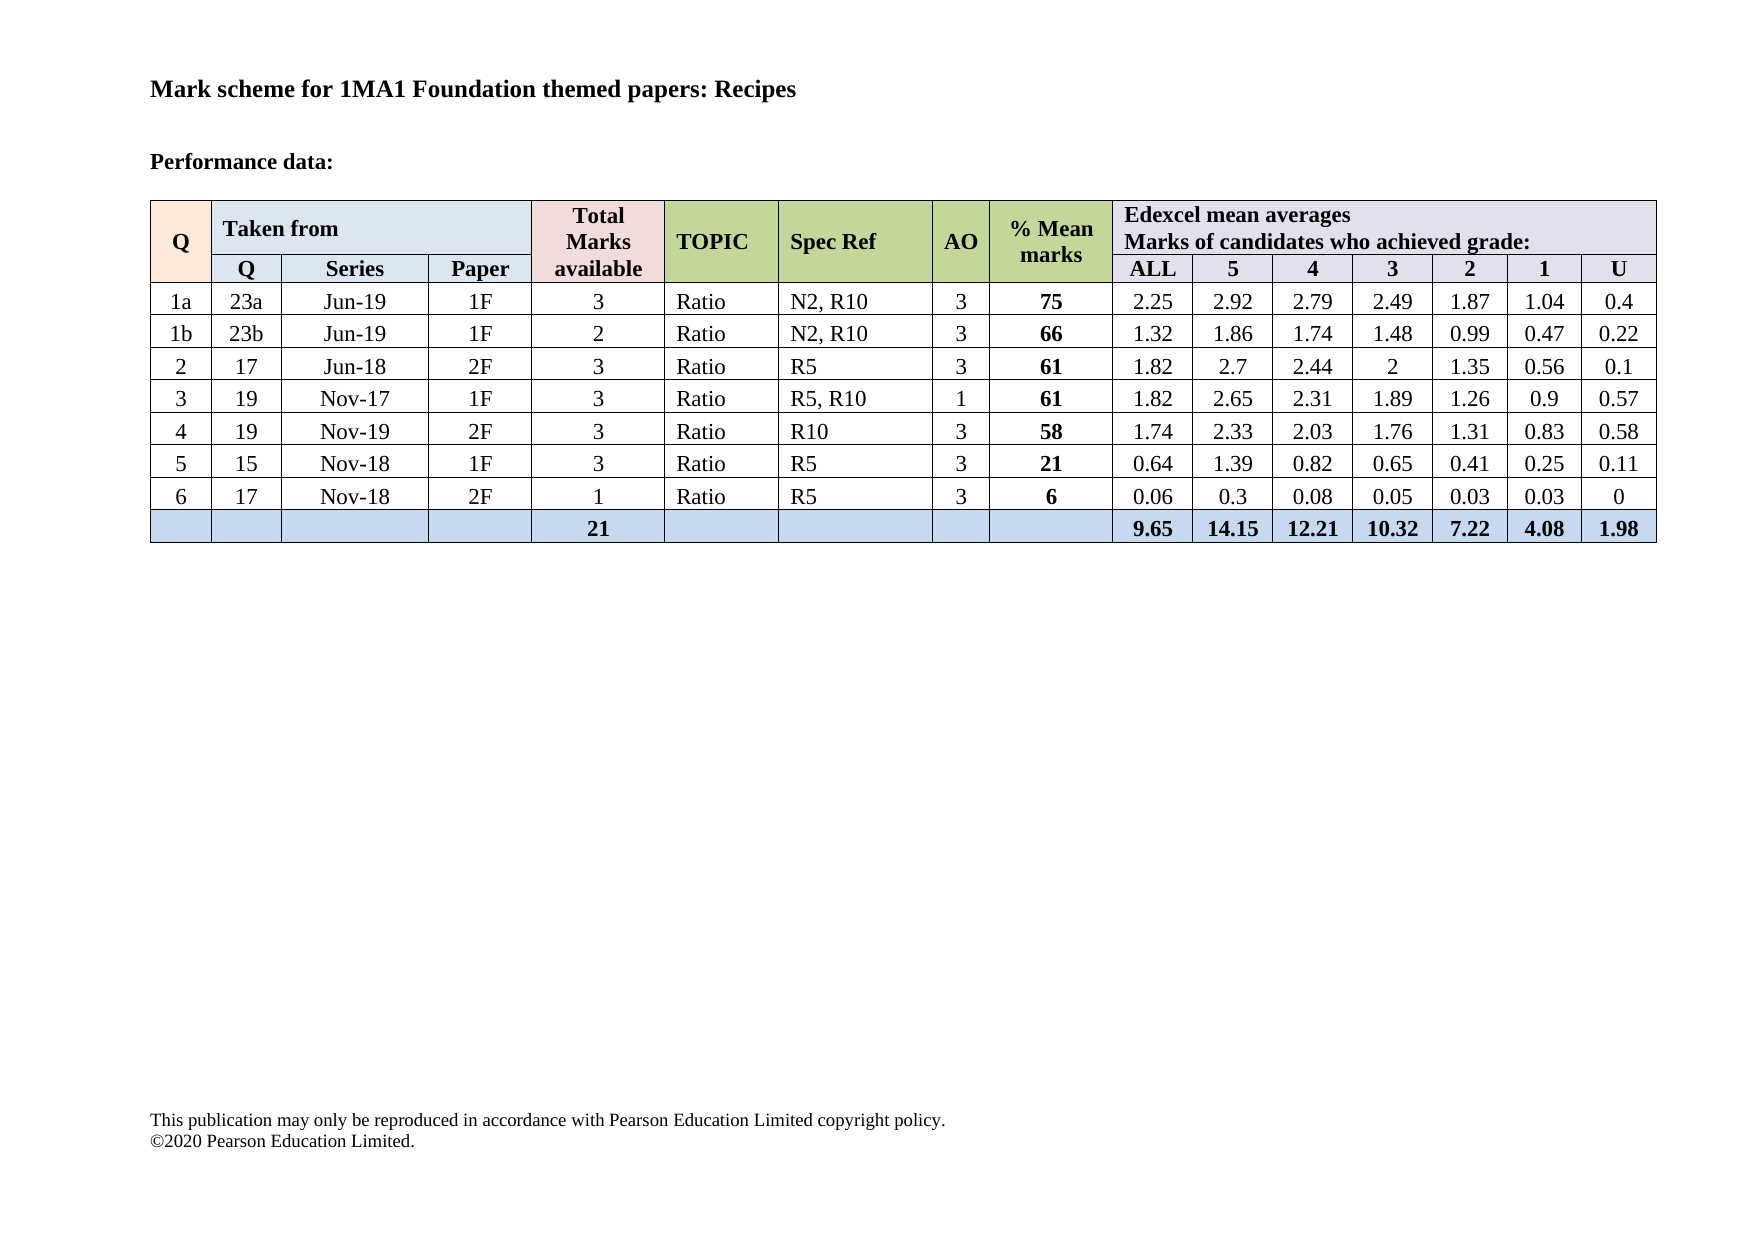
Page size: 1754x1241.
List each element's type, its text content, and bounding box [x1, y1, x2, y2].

table_cell 0.4 [1582, 283, 1656, 314]
table_cell 21 [532, 510, 664, 542]
table_cell 5 [151, 445, 211, 477]
table_cell 0.83 [1508, 413, 1581, 444]
table_cell 0.57 [1582, 380, 1656, 412]
table_cell 4 [151, 413, 211, 444]
table_cell 12.21 [1273, 510, 1352, 542]
table_cell Jun-18 [282, 348, 428, 379]
table_cell 3 [933, 283, 989, 314]
table_cell 1.31 [1433, 413, 1507, 444]
table_cell 0.41 [1433, 445, 1507, 477]
table_cell 14.15 [1193, 510, 1272, 542]
table_cell 17 [212, 478, 281, 509]
table_cell Ratio [665, 380, 778, 412]
table_cell 15 [212, 445, 281, 477]
table_header Total Marks available [532, 201, 664, 282]
table_cell N2, R10 [779, 283, 932, 314]
table_cell 0.56 [1508, 348, 1581, 379]
table_cell 3 [933, 478, 989, 509]
table_cell 2.7 [1193, 348, 1272, 379]
table_cell 1.74 [1273, 315, 1352, 347]
table_cell 1.35 [1433, 348, 1507, 379]
table_cell 3 [933, 445, 989, 477]
table_cell 21 [990, 445, 1112, 477]
table_cell 3 [151, 380, 211, 412]
table_cell 1.82 [1113, 380, 1192, 412]
table_cell [282, 510, 428, 542]
table_cell 6 [990, 478, 1112, 509]
table_cell 58 [990, 413, 1112, 444]
table_cell 66 [990, 315, 1112, 347]
table_cell 0.3 [1193, 478, 1272, 509]
table_cell Nov-18 [282, 478, 428, 509]
table_cell R5 [779, 478, 932, 509]
table_cell 23b [212, 315, 281, 347]
table_cell 2F [429, 413, 531, 444]
table_cell 2F [429, 478, 531, 509]
table_cell [933, 510, 989, 542]
table_cell 61 [990, 380, 1112, 412]
table_cell 0 [1582, 478, 1656, 509]
table_cell 0.05 [1353, 478, 1432, 509]
table_cell 0.47 [1508, 315, 1581, 347]
table_cell Nov-17 [282, 380, 428, 412]
table_cell 4 [1273, 255, 1352, 282]
table_cell 2F [429, 348, 531, 379]
table_cell Q [212, 255, 281, 282]
table_cell 1F [429, 380, 531, 412]
table_cell 10.32 [1353, 510, 1432, 542]
table_cell 2.25 [1113, 283, 1192, 314]
table_cell 1.87 [1433, 283, 1507, 314]
table_cell [151, 510, 211, 542]
table_cell 7.22 [1433, 510, 1507, 542]
table_cell 0.64 [1113, 445, 1192, 477]
table_cell 19 [212, 380, 281, 412]
table_cell 0.22 [1582, 315, 1656, 347]
table_cell 0.06 [1113, 478, 1192, 509]
table_cell 1.89 [1353, 380, 1432, 412]
table_cell Paper [429, 255, 531, 282]
table_cell 75 [990, 283, 1112, 314]
table_cell Ratio [665, 283, 778, 314]
table_header Q [151, 201, 211, 282]
table_cell 0.11 [1582, 445, 1656, 477]
table_cell Nov-18 [282, 445, 428, 477]
table_cell Nov-19 [282, 413, 428, 444]
table_cell 5 [1193, 255, 1272, 282]
table_cell 2 [151, 348, 211, 379]
table_cell 23a [212, 283, 281, 314]
table_cell 0.1 [1582, 348, 1656, 379]
table_cell 3 [532, 348, 664, 379]
table_cell [779, 510, 932, 542]
table_cell Jun-19 [282, 283, 428, 314]
table_header TOPIC [665, 201, 778, 282]
table_cell Series [282, 255, 428, 282]
table_cell 2.49 [1353, 283, 1432, 314]
table_header % Mean marks [990, 201, 1112, 282]
table_cell 1 [1508, 255, 1581, 282]
table_cell [212, 510, 281, 542]
table_cell 19 [212, 413, 281, 444]
table_cell 0.08 [1273, 478, 1352, 509]
table_cell 0.03 [1433, 478, 1507, 509]
table_cell 3 [532, 445, 664, 477]
table_cell 3 [933, 348, 989, 379]
table_cell 2.79 [1273, 283, 1352, 314]
table_cell 2.31 [1273, 380, 1352, 412]
table_cell 0.03 [1508, 478, 1581, 509]
text Performance data: [150, 148, 1604, 174]
table_cell 0.99 [1433, 315, 1507, 347]
table_cell 2.65 [1193, 380, 1272, 412]
table_cell 0.65 [1353, 445, 1432, 477]
table_cell 2 [532, 315, 664, 347]
table_cell 1.98 [1582, 510, 1656, 542]
table_cell 2 [1433, 255, 1507, 282]
table_cell 1 [532, 478, 664, 509]
table_cell 1.74 [1113, 413, 1192, 444]
table_cell U [1582, 255, 1656, 282]
table_cell Ratio [665, 348, 778, 379]
table_cell 17 [212, 348, 281, 379]
table_cell R5 [779, 348, 932, 379]
table_cell 3 [933, 413, 989, 444]
table_cell 2.92 [1193, 283, 1272, 314]
table_cell Jun-19 [282, 315, 428, 347]
table_cell 3 [532, 413, 664, 444]
table_cell 1F [429, 315, 531, 347]
table_cell R10 [779, 413, 932, 444]
table_cell 1.26 [1433, 380, 1507, 412]
table_cell 9.65 [1113, 510, 1192, 542]
table_cell 2.44 [1273, 348, 1352, 379]
table_cell ALL [1113, 255, 1192, 282]
table_cell Ratio [665, 315, 778, 347]
table_cell 1.86 [1193, 315, 1272, 347]
table_header Spec Ref [779, 201, 932, 282]
table_cell [429, 510, 531, 542]
table_cell 1a [151, 283, 211, 314]
table_cell 0.82 [1273, 445, 1352, 477]
table_cell 0.25 [1508, 445, 1581, 477]
table_cell 2.33 [1193, 413, 1272, 444]
table_cell [665, 510, 778, 542]
table_cell 1b [151, 315, 211, 347]
table_cell 0.58 [1582, 413, 1656, 444]
table_cell 3 [1353, 255, 1432, 282]
table_cell 0.9 [1508, 380, 1581, 412]
table_cell 2 [1353, 348, 1432, 379]
table_cell 2.03 [1273, 413, 1352, 444]
table_cell 1.48 [1353, 315, 1432, 347]
table_cell 1.04 [1508, 283, 1581, 314]
table_cell Ratio [665, 445, 778, 477]
table_cell 1.76 [1353, 413, 1432, 444]
table_cell 3 [532, 380, 664, 412]
table_cell 1F [429, 445, 531, 477]
table_header AO [933, 201, 989, 282]
table_header Taken from [212, 201, 531, 254]
table_cell 1F [429, 283, 531, 314]
table_cell 3 [532, 283, 664, 314]
table_cell 6 [151, 478, 211, 509]
table_cell N2, R10 [779, 315, 932, 347]
table_cell 4.08 [1508, 510, 1581, 542]
table_cell Ratio [665, 413, 778, 444]
table_cell 61 [990, 348, 1112, 379]
table_cell [990, 510, 1112, 542]
table_cell 1.82 [1113, 348, 1192, 379]
table_cell 1.39 [1193, 445, 1272, 477]
table_cell R5 [779, 445, 932, 477]
table_cell R5, R10 [779, 380, 932, 412]
table_cell Ratio [665, 478, 778, 509]
table_cell 1 [933, 380, 989, 412]
table_cell 1.32 [1113, 315, 1192, 347]
table_header Edexcel mean averages Marks of candidates who achieved grade: [1113, 201, 1656, 254]
table_cell 3 [933, 315, 989, 347]
